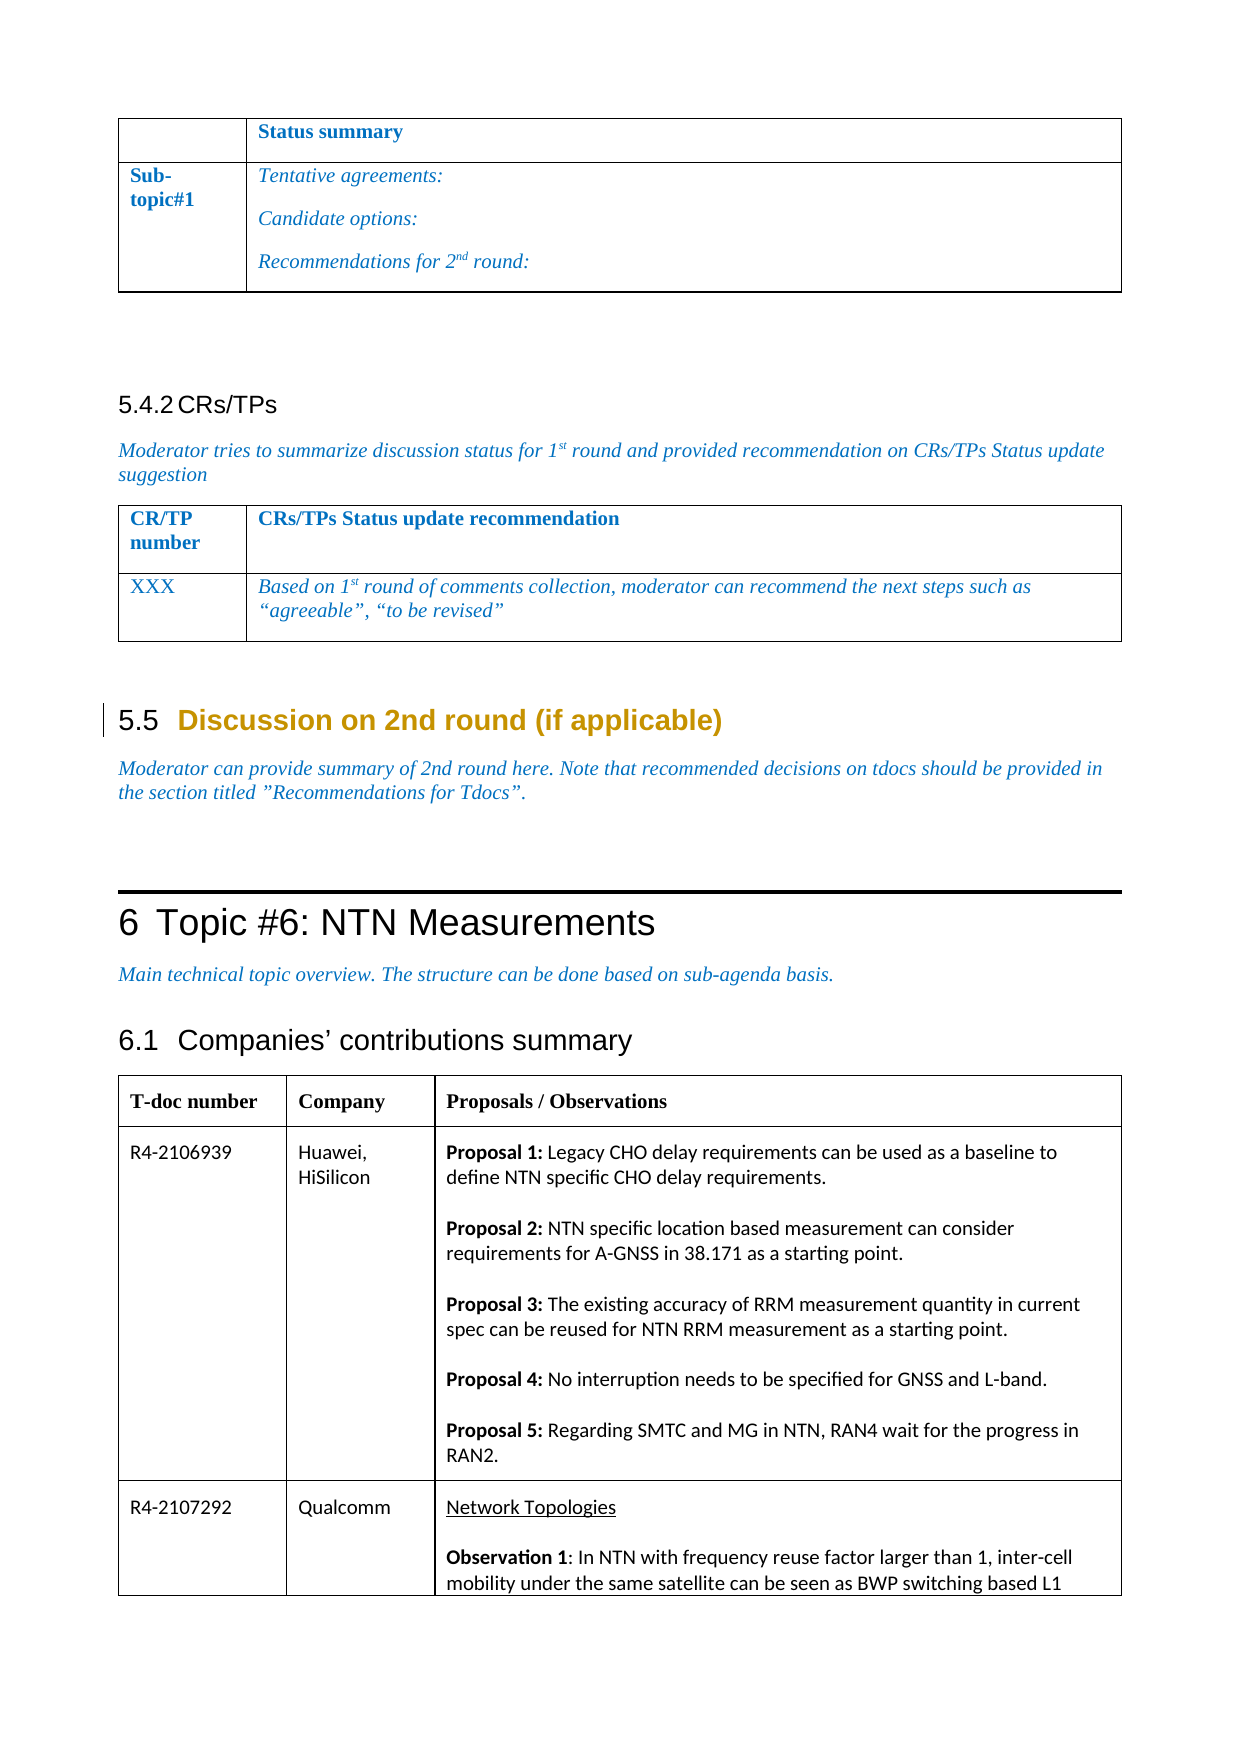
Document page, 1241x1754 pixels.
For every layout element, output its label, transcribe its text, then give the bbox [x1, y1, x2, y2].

table_cell Sub-topic#1 [119, 163, 246, 291]
text Main technical topic overview. The structure can be done based on sub-agenda basis. [118, 962, 1122, 986]
list Topic #6: NTN Measurements [118, 894, 1122, 943]
table_header Proposals / Observations [436, 1076, 1121, 1126]
list Discussion on 2nd round (if applicable) [118, 703, 1122, 737]
list Companies’ contributions summary [118, 1023, 1122, 1057]
text Moderator can provide summary of 2nd round here. Note that recommended decisions on tdocs should be provided in the section titled ”Recommendations for Tdocs”. [118, 756, 1122, 804]
table_cell Qualcomm [287, 1481, 434, 1595]
table_cell Tentative agreements: Candidate options: Recommendations for 2nd round: [247, 163, 1121, 291]
table_cell Huawei, HiSilicon [287, 1127, 434, 1480]
table_header CRs/TPs Status update recommendation [247, 506, 1121, 573]
table_cell R4-2106939 [119, 1127, 286, 1480]
table_header Company [287, 1076, 434, 1126]
table_cell Based on 1st round of comments collection, moderator can recommend the next steps such as “agreeable”, “to be revised” [247, 574, 1121, 641]
table_header [119, 119, 246, 162]
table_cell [436, 1481, 1121, 1595]
table_cell R4-2107292 [119, 1481, 286, 1595]
list CRs/TPs [118, 391, 1122, 419]
text Moderator tries to summarize discussion status for 1st round and provided recommendation on CRs/TPs Status update suggestion [118, 438, 1122, 486]
table_header Status summary [247, 119, 1121, 162]
table_header T-doc number [119, 1076, 286, 1126]
table_header CR/TP number [119, 506, 246, 573]
table_cell XXX [119, 574, 246, 641]
table_cell Proposal 1: Legacy CHO delay requirements can be used as a baseline to define NTN specific CHO delay requirements. Proposal 2: NTN specific location based measurement can consider requirements for A-GNSS in 38.171 as a starting point. Proposal 3: The existing accuracy of RRM measurement quantity in current spec can be reused for NTN RRM measurement as a starting point. Proposal 4: No interruption needs to be specified for GNSS and L-band. Proposal 5: Regarding SMTC and MG in NTN, RAN4 wait for the progress in RAN2. [436, 1127, 1121, 1480]
